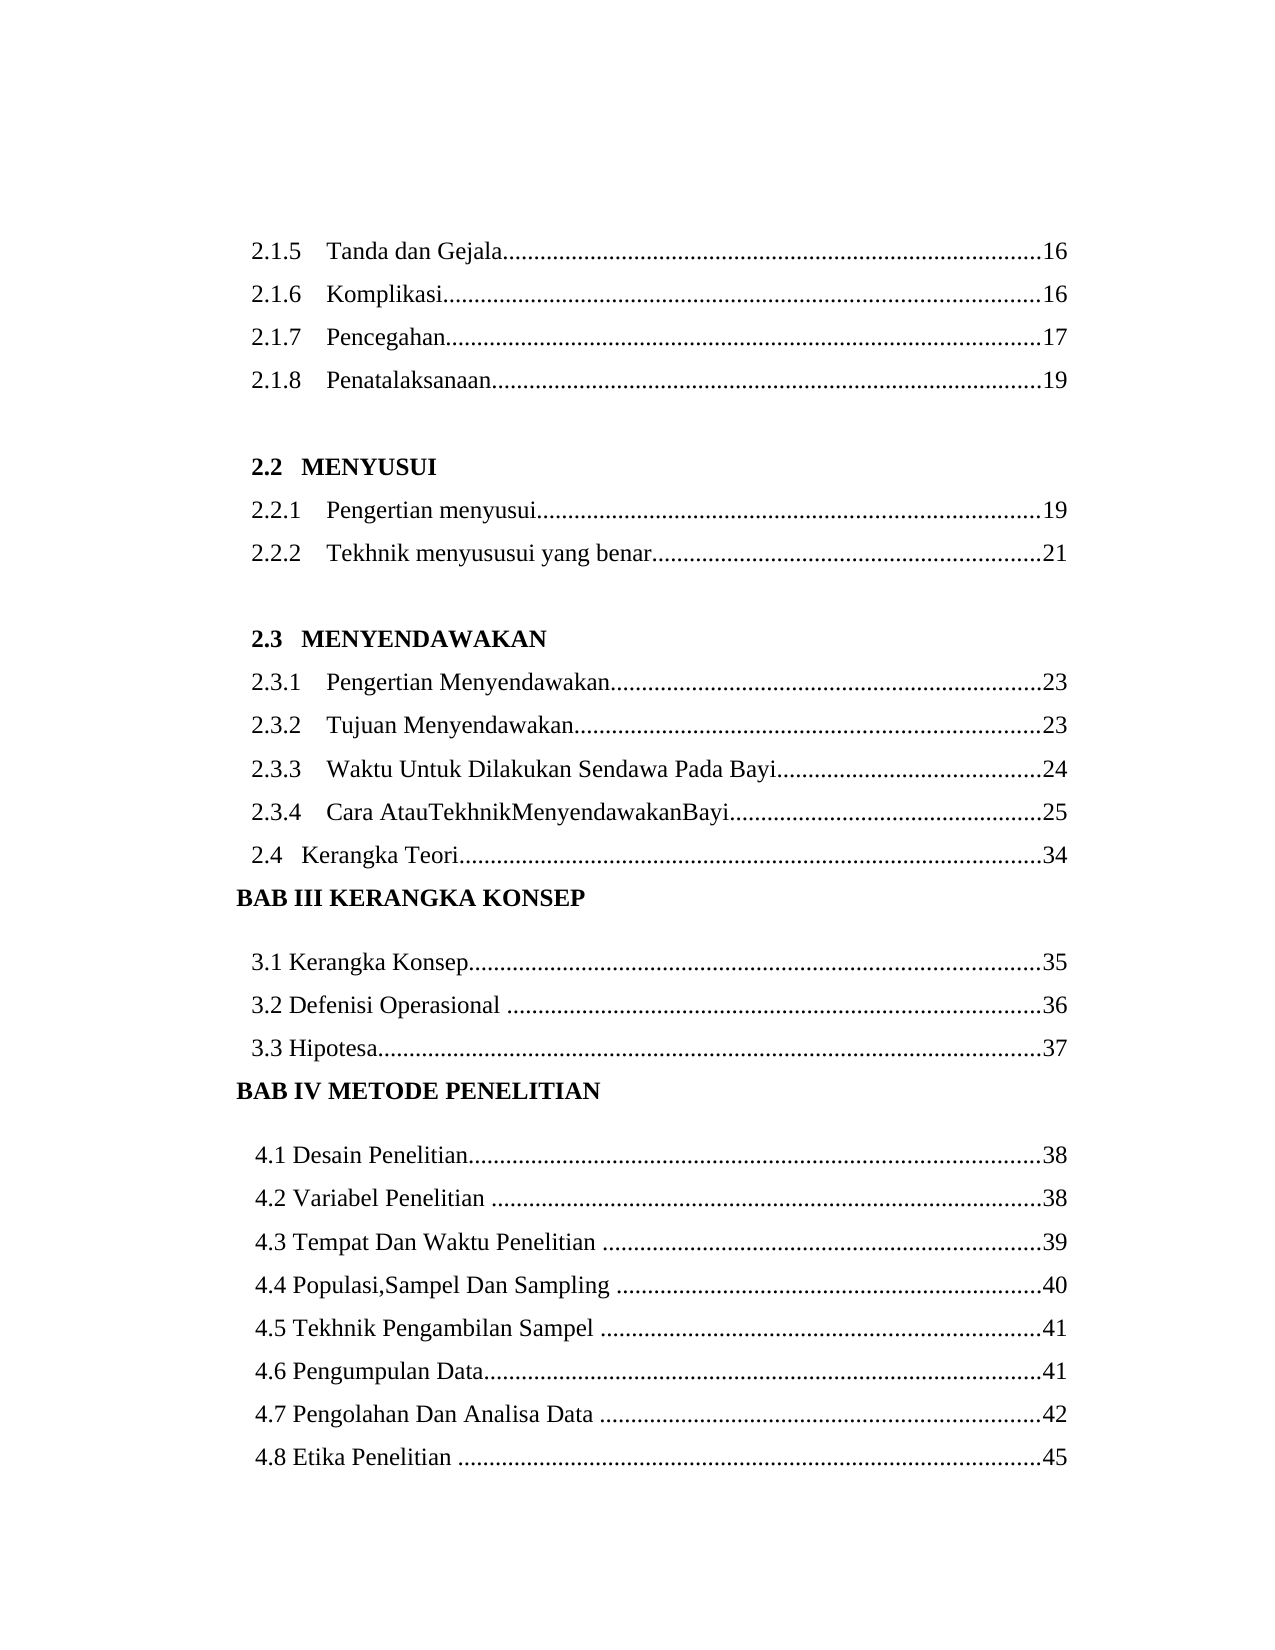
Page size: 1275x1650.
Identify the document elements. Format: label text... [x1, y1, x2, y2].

text BAB IV METODE PENELITIAN [236, 1076, 1098, 1105]
list Tekhnik menyususui yang benar 21 [251, 538, 1098, 567]
list Waktu Untuk Dilakukan Sendawa Pada Bayi 24 [251, 754, 1098, 782]
list Tanda dan Gejala 16 [251, 236, 1098, 265]
list Komplikasi 16 [251, 279, 1098, 308]
list Defenisi Operasional 36 [251, 990, 1098, 1019]
list Pengertian menyusui 19 [251, 495, 1098, 524]
list Cara AtauTekhnikMenyendawakanBayi 25 [251, 797, 1098, 826]
list Tempat Dan Waktu Penelitian 39 [255, 1227, 1098, 1255]
list Hipotesa 37 [251, 1033, 1098, 1062]
list Kerangka Konsep 35 [251, 947, 1098, 976]
list MENYUSUI [251, 452, 1098, 481]
list Pencegahan 17 [251, 322, 1098, 351]
list Penatalaksanaan 19 [251, 366, 1098, 394]
list Pengolahan Dan Analisa Data 42 [255, 1399, 1098, 1428]
list Kerangka Teori 34 [251, 840, 1098, 869]
list Populasi,Sampel Dan Sampling 40 [255, 1270, 1098, 1298]
list Tekhnik Pengambilan Sampel 41 [255, 1313, 1098, 1342]
list Pengumpulan Data 41 [255, 1356, 1098, 1385]
list Variabel Penelitian 38 [255, 1183, 1098, 1212]
list Desain Penelitian 38 [255, 1140, 1098, 1169]
list Tujuan Menyendawakan 23 [251, 711, 1098, 739]
list Pengertian Menyendawakan 23 [251, 667, 1098, 696]
text BAB III KERANGKA KONSEP [236, 883, 1098, 912]
list Etika Penelitian 45 [255, 1442, 1098, 1471]
list MENYENDAWAKAN [251, 624, 1098, 653]
